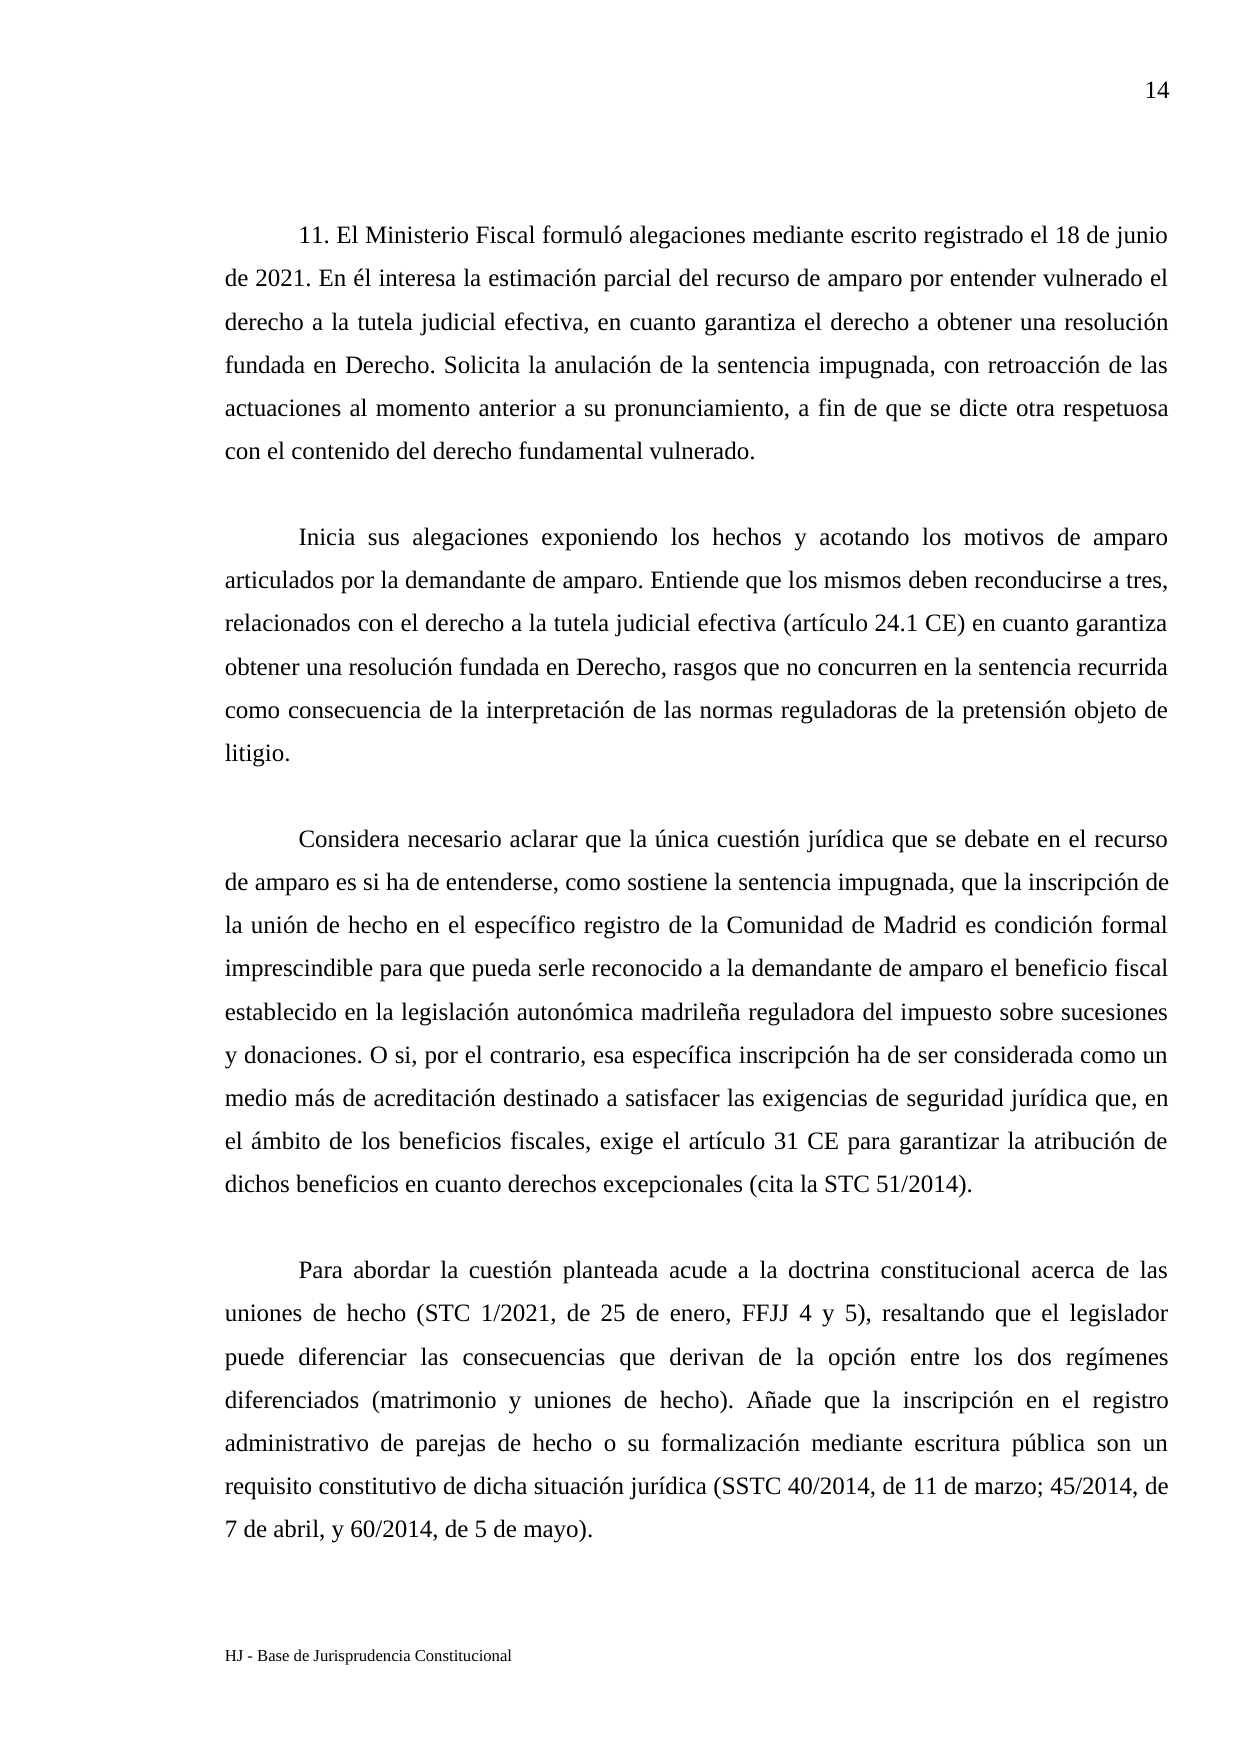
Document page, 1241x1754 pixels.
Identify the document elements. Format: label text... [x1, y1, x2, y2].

text Inicia sus alegaciones exponiendo los hechos y acotando los motivos de amparo articulados por la demandante de amparo. Entiende que los mismos deben reconducirse a tres, relacionados con el derecho a la tutela judicial efectiva (artículo 24.1 CE) en cuanto garantiza obtener una resolución fundada en Derecho, rasgos que no concurren en la sentencia recurrida como consecuencia de la interpretación de las normas reguladoras de la pretensión objeto de litigio. [224, 522, 1169, 767]
text 11. El Ministerio Fiscal formuló alegaciones mediante escrito registrado el 18 de junio de 2021. En él interesa la estimación parcial del recurso de amparo por entender vulnerado el derecho a la tutela judicial efectiva, en cuanto garantiza el derecho a obtener una resolución fundada en Derecho. Solicita la anulación de la sentencia impugnada, con retroacción de las actuaciones al momento anterior a su pronunciamiento, a fin de que se dicte otra respetuosa con el contenido del derecho fundamental vulnerado. [224, 220, 1169, 465]
text Considera necesario aclarar que la única cuestión jurídica que se debate en el recurso de amparo es si ha de entenderse, como sostiene la sentencia impugnada, que la inscripción de la unión de hecho en el específico registro de la Comunidad de Madrid es condición formal imprescindible para que pueda serle reconocido a la demandante de amparo el beneficio fiscal establecido en la legislación autonómica madrileña reguladora del impuesto sobre sucesiones y donaciones. O si, por el contrario, esa específica inscripción ha de ser considerada como un medio más de acreditación destinado a satisfacer las exigencias de seguridad jurídica que, en el ámbito de los beneficios fiscales, exige el artículo 31 CE para garantizar la atribución de dichos beneficios en cuanto derechos excepcionales (cita la STC 51/2014). [224, 824, 1169, 1198]
text Para abordar la cuestión planteada acude a la doctrina constitucional acerca de las uniones de hecho (STC 1/2021, de 25 de enero, FFJJ 4 y 5), resaltando que el legislador puede diferenciar las consecuencias que derivan de la opción entre los dos regímenes diferenciados (matrimonio y uniones de hecho). Añade que la inscripción en el registro administrativo de parejas de hecho o su formalización mediante escritura pública son un requisito constitutivo de dicha situación jurídica (SSTC 40/2014, de 11 de marzo; 45/2014, de 7 de abril, y 60/2014, de 5 de mayo). [224, 1255, 1169, 1543]
